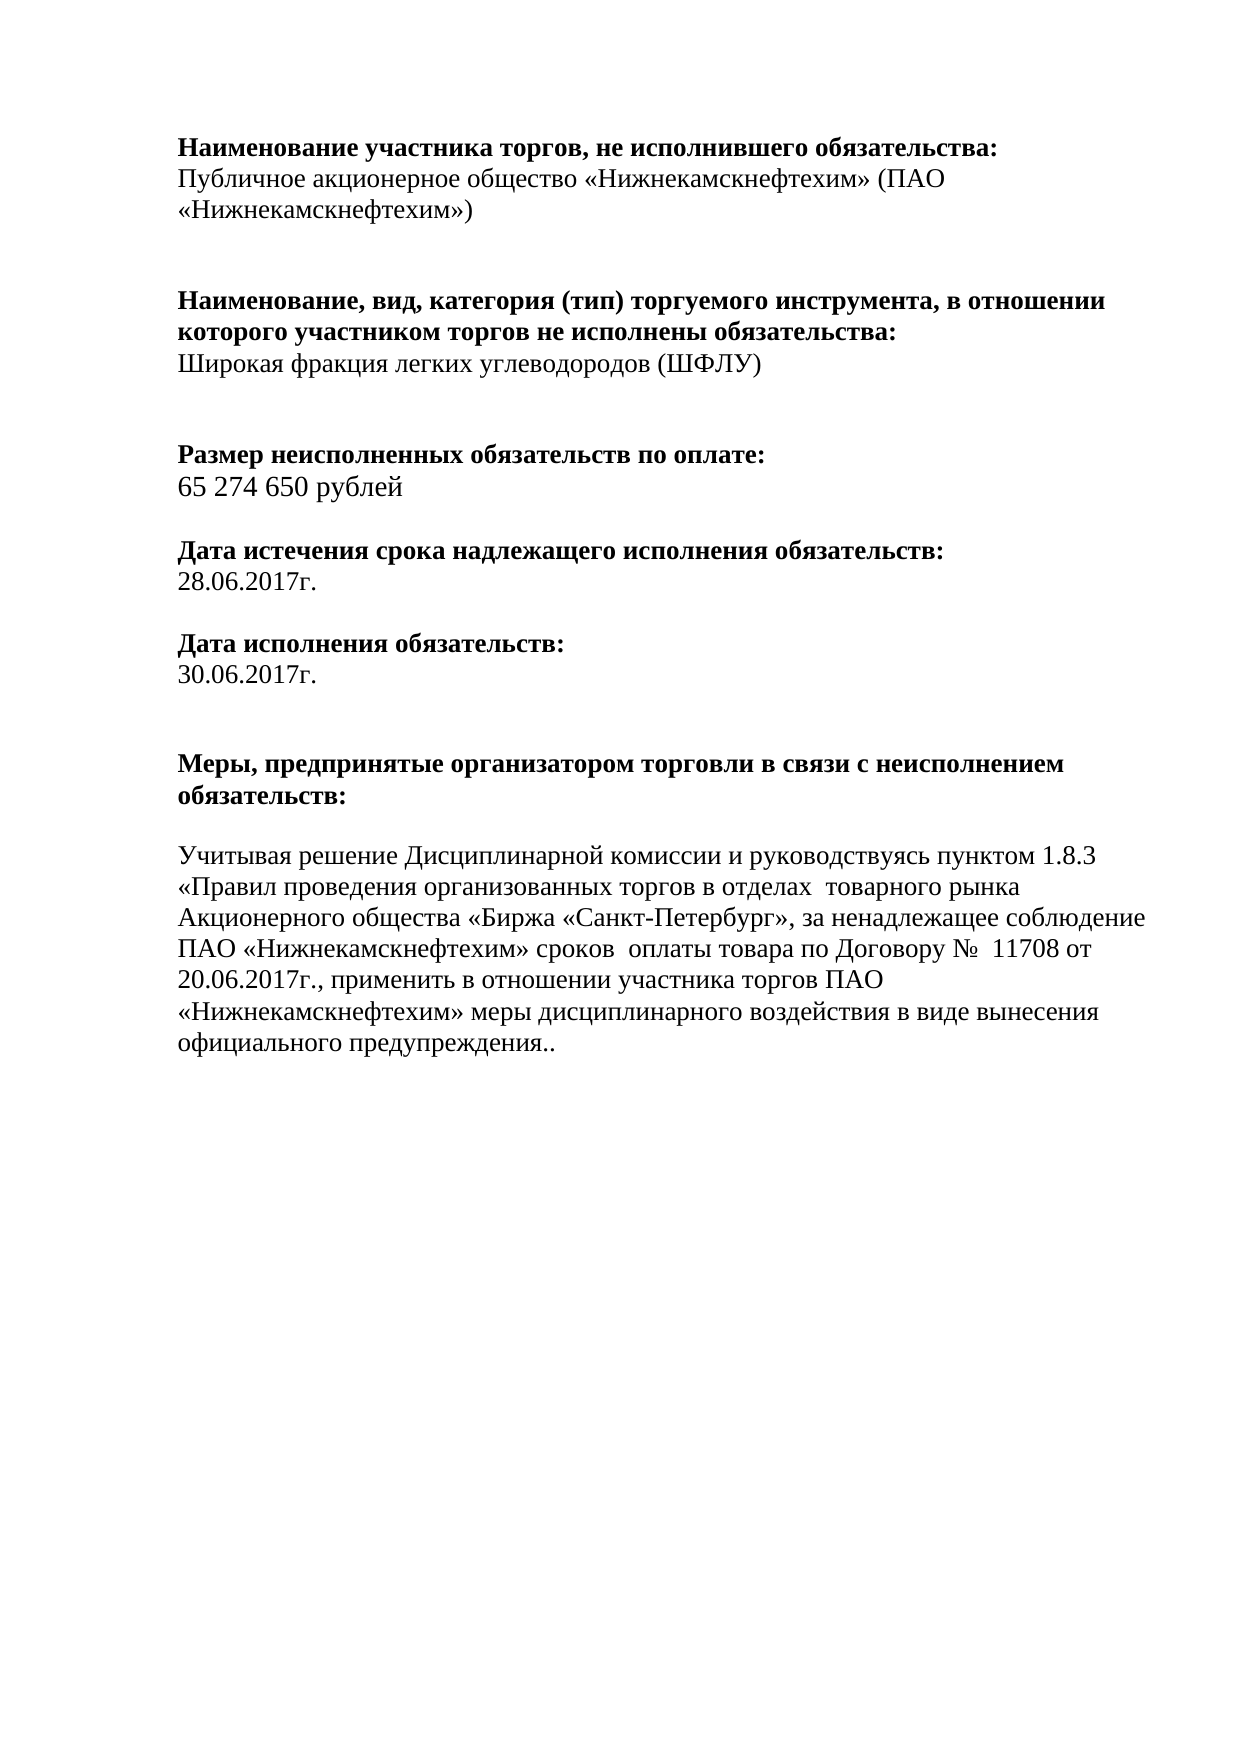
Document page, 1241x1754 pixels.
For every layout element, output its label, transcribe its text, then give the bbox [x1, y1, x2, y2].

text Наименование, вид, категория (тип) торгуемого инструмента, в отношении которого участником торгов не исполнены обязательства: Широкая фракция легких углеводородов (ШФЛУ) [177, 253, 1152, 378]
text Размер неисполненных обязательств по оплате: 65 274 650 рублей Дата истечения срока надлежащего исполнения обязательств: 28.06.2017г. Дата исполнения обязательств: 30.06.2017г. [177, 407, 1152, 718]
text Учитывая решение Дисциплинарной комиссии и руководствуясь пунктом 1.8.3 «Правил проведения организованных торгов в отделах товарного рынка Акционерного общества «Биржа «Санкт-Петербург», за ненадлежащее соблюдение ПАО «Нижнекамскнефтехим» сроков оплаты товара по Договору № 11708 от 20.06.2017г., применить в отношении участника торгов ПАО «Нижнекамскнефтехим» меры дисциплинарного воздействия в виде вынесения официального предупреждения.. [177, 839, 1152, 1057]
text Наименование участника торгов, не исполнившего обязательства: Публичное акционерное общество «Нижнекамскнефтехим» (ПАО «Нижнекамскнефтехим») [177, 131, 1152, 224]
text Меры, предпринятые организатором торговли в связи с неисполнением обязательств: [177, 748, 1152, 810]
